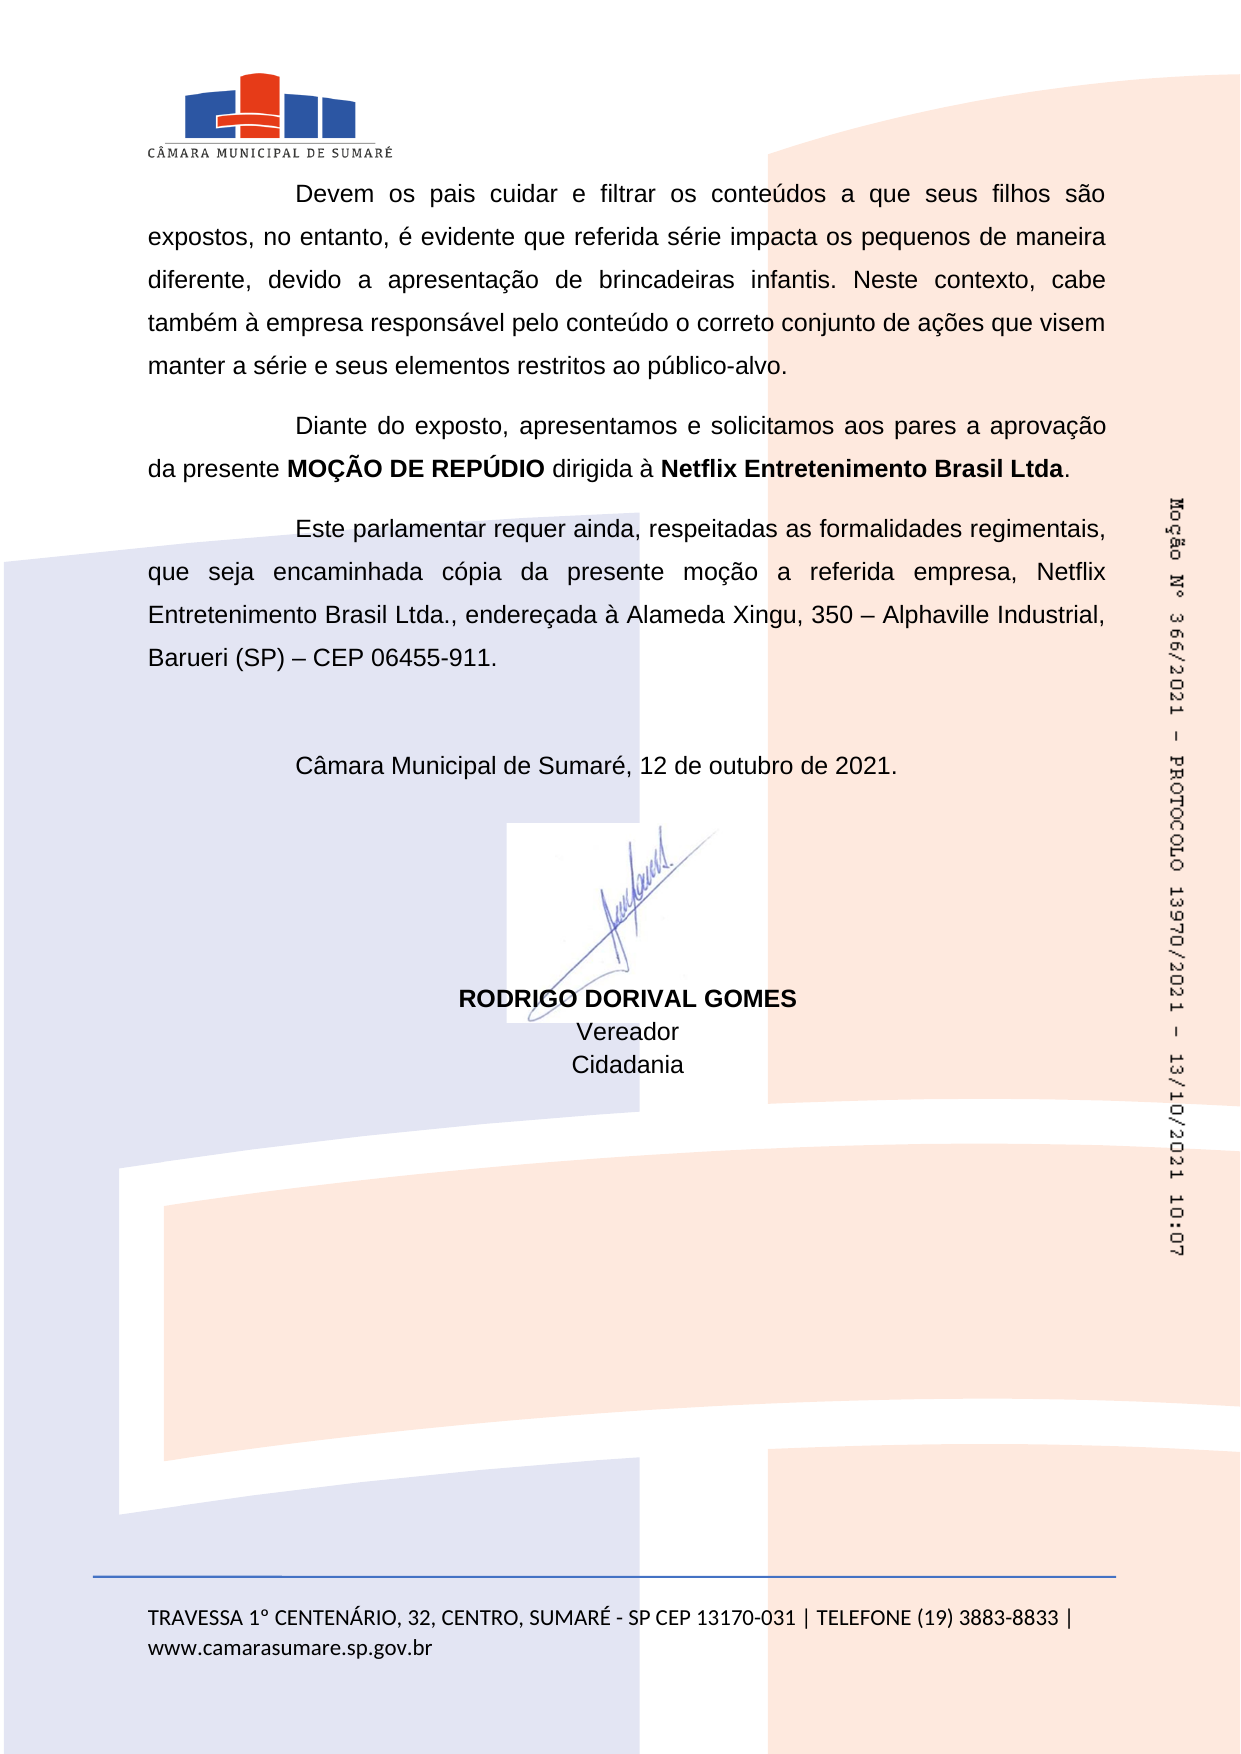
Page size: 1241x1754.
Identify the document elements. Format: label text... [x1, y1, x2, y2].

picture [1142, 494, 1205, 1260]
picture [506, 823, 749, 984]
text Devem os pais cuidar e filtrar os conteúdos a que seus filhos são expostos, no entanto, é evidente que referida série impacta os pequenos de maneira diferente, devido a apresentação de brincadeiras infantis. Neste contexto, cabe também à empresa responsável pelo conteúdo o correto conjunto de ações que visem manter a série e seus elementos restritos ao público-alvo. [148, 179, 1107, 380]
text Este parlamentar requer ainda, respeitadas as formalidades regimentais, que seja encaminhada cópia da presente moção a referida empresa, Netflix Entretenimento Brasil Ltda., endereçada à Alameda Xingu, 350 – Alphaville Industrial, Barueri (SP) – CEP 06455-911. [148, 514, 1107, 672]
text Diante do exposto, apresentamos e solicitamos aos pares a aprovação da presente MOÇÃO DE REPÚDIO dirigida à Netflix Entretenimento Brasil Ltda. [148, 411, 1107, 483]
text Câmara Municipal de Sumaré, 12 de outubro de 2021. [148, 751, 1107, 779]
text Cidadania [148, 1050, 1107, 1079]
picture [506, 1013, 749, 1017]
text RODRIGO DORIVAL GOMES [148, 984, 1107, 1013]
picture [147, 73, 394, 160]
text Vereador [148, 1017, 1107, 1046]
